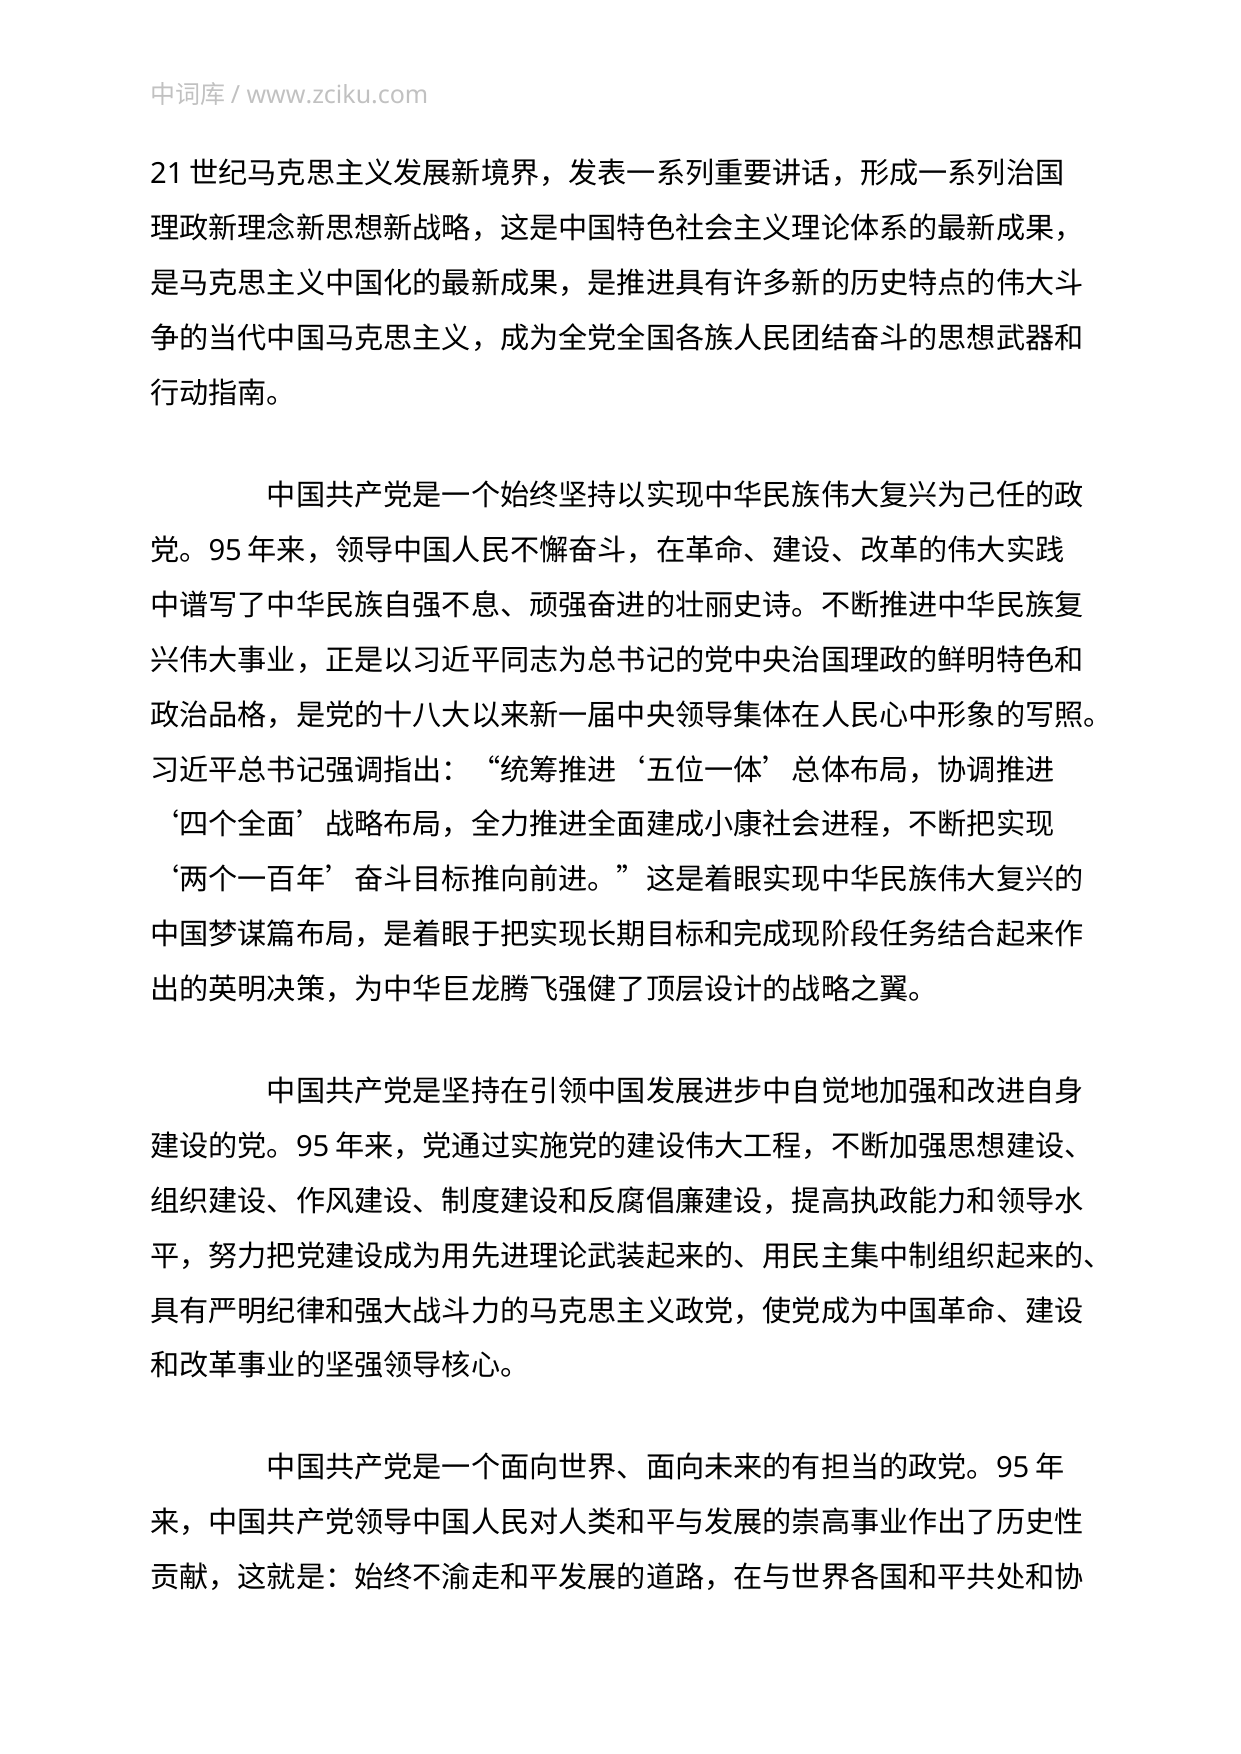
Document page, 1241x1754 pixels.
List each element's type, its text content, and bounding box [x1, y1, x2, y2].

text 中国共产党是一个始终坚持以实现中华民族伟大复兴为己任的政党。95年来，领导中国人民不懈奋斗，在革命、建设、改革的伟大实践中谱写了中华民族自强不息、顽强奋进的壮丽史诗。不断推进中华民族复兴伟大事业，正是以习近平同志为总书记的党中央治国理政的鲜明特色和政治品格，是党的十八大以来新一届中央领导集体在人民心中形象的写照。习近平总书记强调指出：“统筹推进‘五位一体’总体布局，协调推进‘四个全面’战略布局，全力推进全面建成小康社会进程，不断把实现‘两个一百年’奋斗目标推向前进。”这是着眼实现中华民族伟大复兴的中国梦谋篇布局，是着眼于把实现长期目标和完成现阶段任务结合起来作出的英明决策，为中华巨龙腾飞强健了顶层设计的战略之翼。 [150, 471, 1090, 1008]
text 中国共产党是坚持在引领中国发展进步中自觉地加强和改进自身建设的党。95年来，党通过实施党的建设伟大工程，不断加强思想建设、组织建设、作风建设、制度建设和反腐倡廉建设，提高执政能力和领导水平，努力把党建设成为用先进理论武装起来的、用民主集中制组织起来的、具有严明纪律和强大战斗力的马克思主义政党，使党成为中国革命、建设和改革事业的坚强领导核心。 [150, 1067, 1090, 1384]
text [150, 150, 1090, 412]
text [150, 1444, 1090, 1596]
